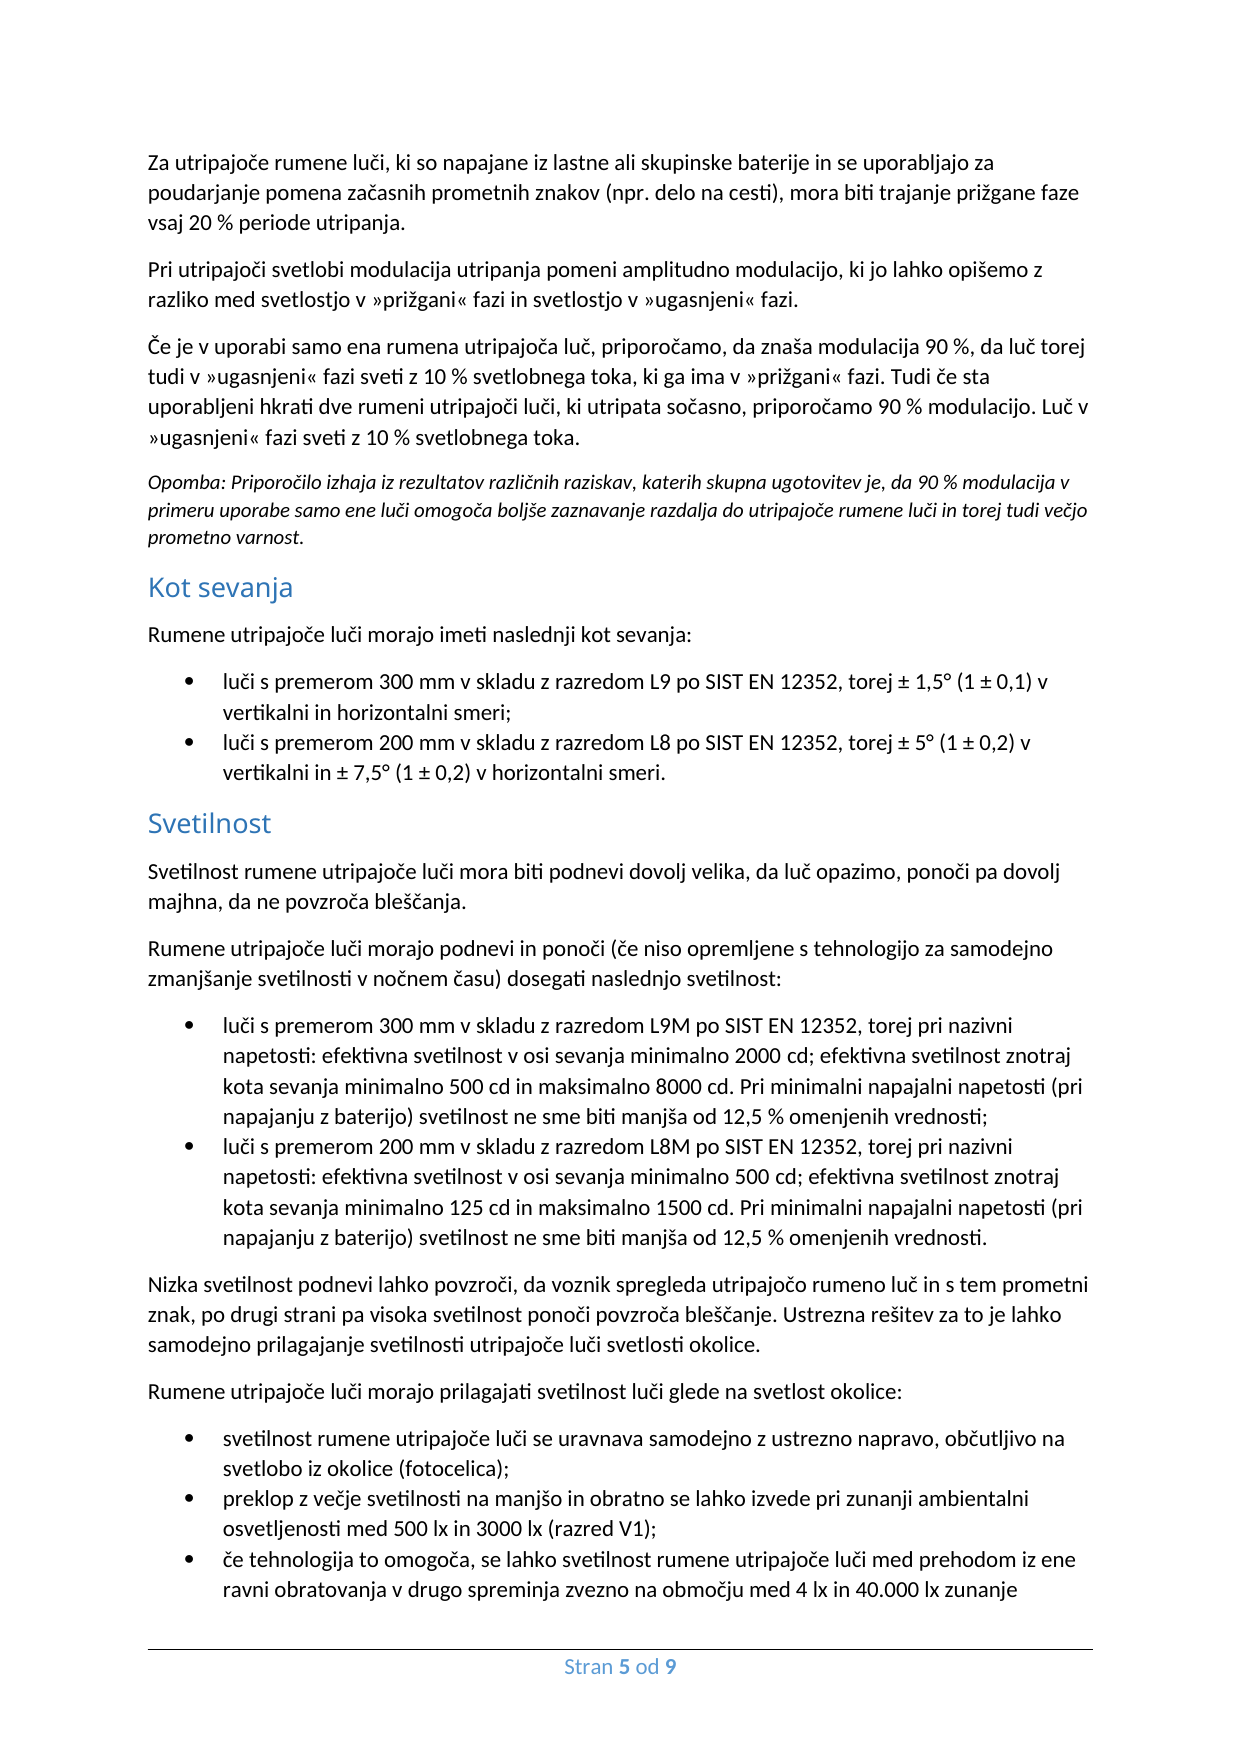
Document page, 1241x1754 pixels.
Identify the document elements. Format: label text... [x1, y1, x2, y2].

list luči s premerom 300 mm v skladu z razredom L9M po SIST EN 12352, torej pri nazivni napetosti: efektivna svetilnost v osi sevanja minimalno 2000 cd; efektivna svetilnost znotraj kota sevanja minimalno 500 cd in maksimalno 8000 cd. Pri minimalni napajalni napetosti (pri napajanju z baterijo) svetilnost ne sme biti manjša od 12,5 % omenjenih vrednosti; [185, 1011, 1093, 1130]
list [185, 1545, 1093, 1603]
text Za utripajoče rumene luči, ki so napajane iz lastne ali skupinske baterije in se uporabljajo za poudarjanje pomena začasnih prometnih znakov (npr. delo na cesti), mora biti trajanje prižgane faze vsaj 20 % periode utripanja. [148, 148, 1093, 236]
list luči s premerom 200 mm v skladu z razredom L8M po SIST EN 12352, torej pri nazivni napetosti: efektivna svetilnost v osi sevanja minimalno 500 cd; efektivna svetilnost znotraj kota sevanja minimalno 125 cd in maksimalno 1500 cd. Pri minimalni napajalni napetosti (pri napajanju z baterijo) svetilnost ne sme biti manjša od 12,5 % omenjenih vrednosti. [185, 1132, 1093, 1251]
list luči s premerom 300 mm v skladu z razredom L9 po SIST EN 12352, torej ± 1,5° (1 ± 0,1) v vertikalni in horizontalni smeri; [185, 667, 1093, 726]
subtitle Kot sevanja [148, 568, 1093, 605]
text Svetilnost rumene utripajoče luči mora biti podnevi dovolj velika, da luč opazimo, ponoči pa dovolj majhna, da ne povzroča bleščanja. [148, 857, 1093, 916]
text Rumene utripajoče luči morajo prilagajati svetilnost luči glede na svetlost okolice: [148, 1377, 1093, 1405]
subtitle Svetilnost [148, 805, 1093, 842]
text Rumene utripajoče luči morajo imeti naslednji kot sevanja: [148, 621, 1093, 649]
list luči s premerom 200 mm v skladu z razredom L8 po SIST EN 12352, torej ± 5° (1 ± 0,2) v vertikalni in ± 7,5° (1 ± 0,2) v horizontalni smeri. [185, 728, 1093, 786]
list svetilnost rumene utripajoče luči se uravnava samodejno z ustrezno napravo, občutljivo na svetlobo iz okolice (fotocelica); [185, 1424, 1093, 1482]
text Pri utripajoči svetlobi modulacija utripanja pomeni amplitudno modulacijo, ki jo lahko opišemo z razliko med svetlostjo v »prižgani« fazi in svetlostjo v »ugasnjeni« fazi. [148, 255, 1093, 313]
list preklop z večje svetilnosti na manjšo in obratno se lahko izvede pri zunanji ambientalni osvetljenosti med 500 lx in 3000 lx (razred V1); [185, 1484, 1093, 1543]
text Rumene utripajoče luči morajo podnevi in ponoči (če niso opremljene s tehnologijo za samodejno zmanjšanje svetilnosti v nočnem času) dosegati naslednjo svetilnost: [148, 934, 1093, 993]
text Opomba: Priporočilo izhaja iz rezultatov različnih raziskav, katerih skupna ugotovitev je, da 90 % modulacija v primeru uporabe samo ene luči omogoča boljše zaznavanje razdalja do utripajoče rumene luči in torej tudi večjo prometno varnost. [148, 469, 1093, 550]
text Če je v uporabi samo ena rumena utripajoča luč, priporočamo, da znaša modulacija 90 %, da luč torej tudi v »ugasnjeni« fazi sveti z 10 % svetlobnega toka, ki ga ima v »prižgani« fazi. Tudi če sta uporabljeni hkrati dve rumeni utripajoči luči, ki utripata sočasno, priporočamo 90 % modulacijo. Luč v »ugasnjeni« fazi sveti z 10 % svetlobnega toka. [148, 332, 1093, 451]
text Nizka svetilnost podnevi lahko povzroči, da voznik spregleda utripajočo rumeno luč in s tem prometni znak, po drugi strani pa visoka svetilnost ponoči povzroča bleščanje. Ustrezna rešitev za to je lahko samodejno prilagajanje svetilnosti utripajoče luči svetlosti okolice. [148, 1270, 1093, 1358]
